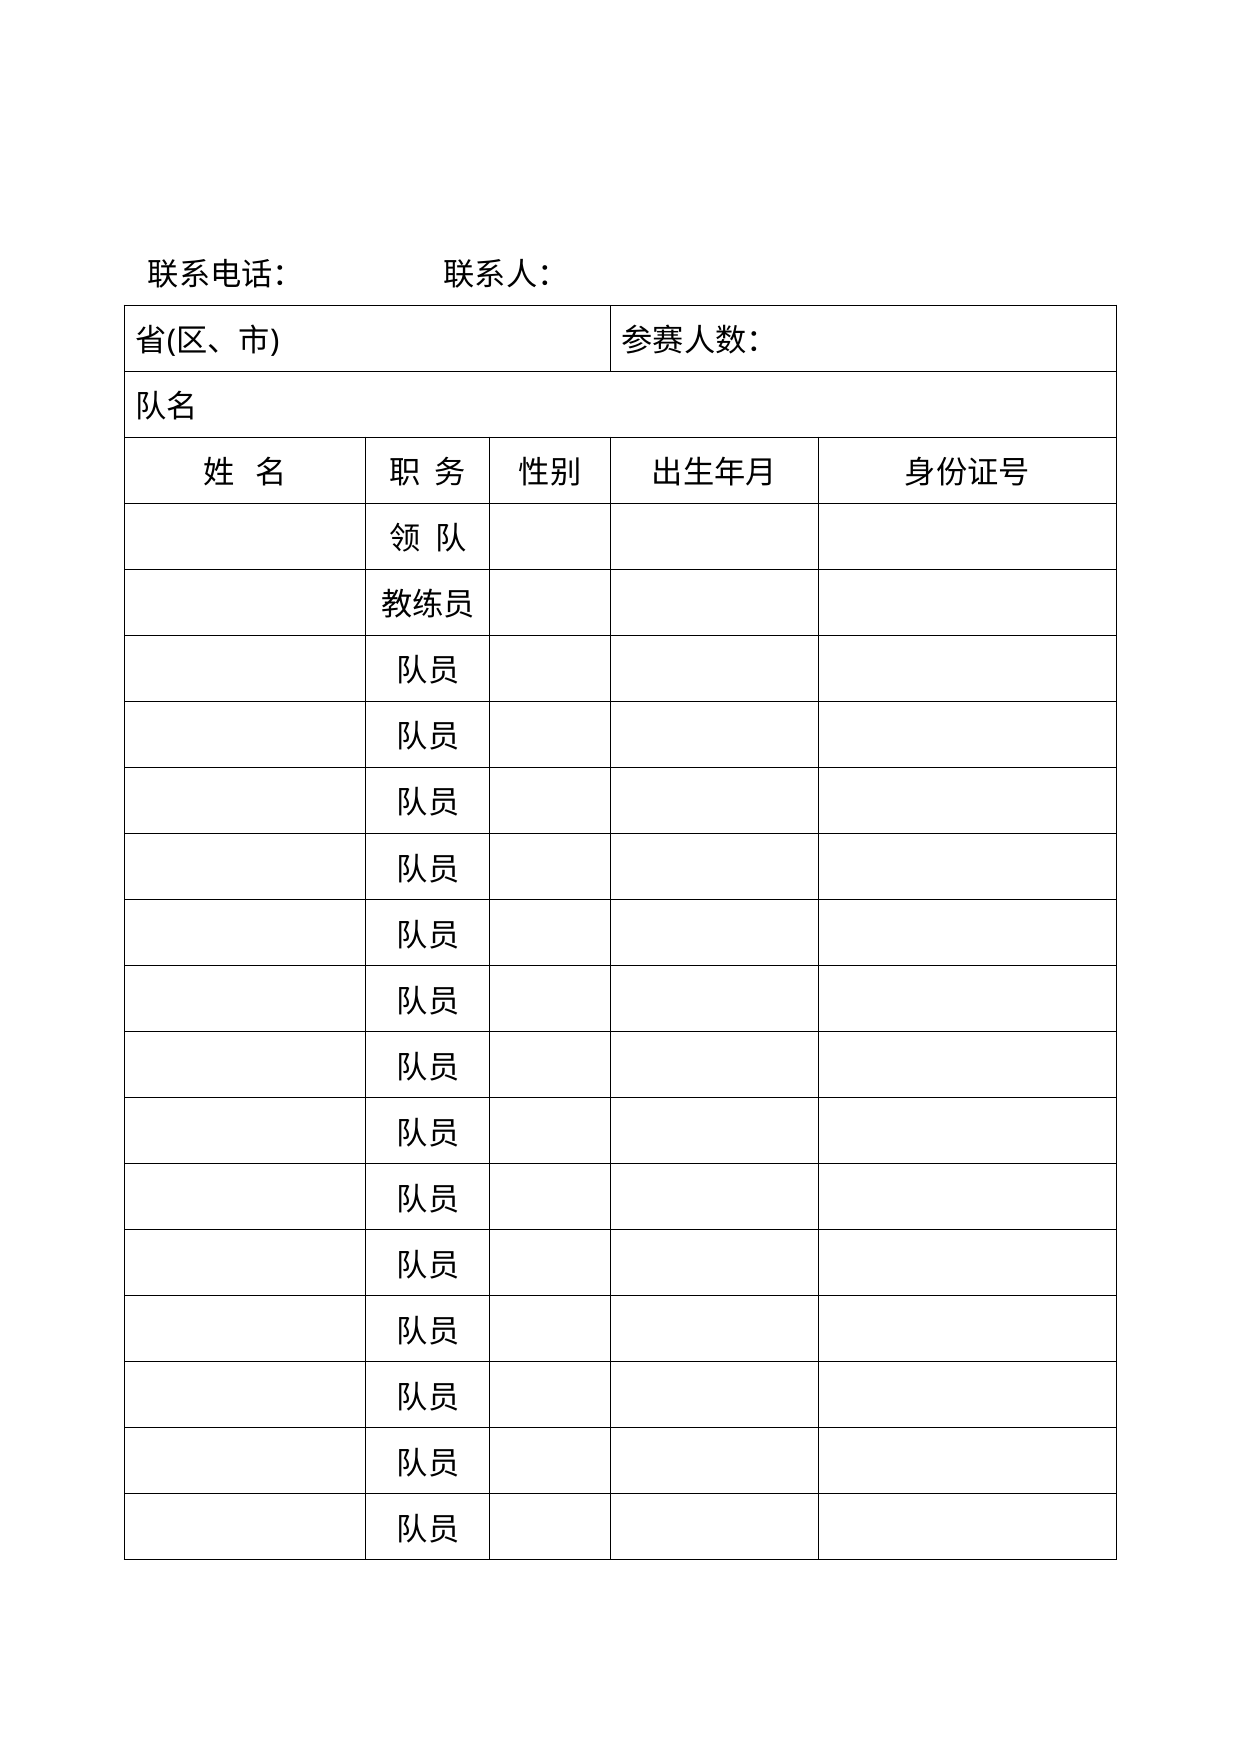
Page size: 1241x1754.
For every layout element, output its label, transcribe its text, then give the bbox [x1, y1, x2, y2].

table_cell [490, 1494, 610, 1559]
table_cell 队员 [366, 636, 489, 701]
table_cell [819, 768, 1116, 833]
table_cell [611, 702, 818, 767]
table_cell [819, 834, 1116, 899]
table_cell [490, 834, 610, 899]
table_cell [611, 1296, 818, 1361]
table_cell [819, 1098, 1116, 1163]
table_cell [490, 768, 610, 833]
table_cell [611, 768, 818, 833]
table_cell 队员 [366, 1230, 489, 1295]
table_cell 身份证号 [819, 438, 1116, 503]
table_cell [819, 1230, 1116, 1295]
table_cell 队员 [366, 702, 489, 767]
text 联系电话： 联系人： [148, 239, 1092, 304]
table_cell [125, 1362, 365, 1427]
table_cell 教练员 [366, 570, 489, 635]
table_cell [490, 570, 610, 635]
table_cell [125, 768, 365, 833]
table_header 参赛人数： [611, 306, 1116, 371]
table_cell 队员 [366, 1032, 489, 1097]
table_cell [611, 1428, 818, 1493]
table_cell [125, 966, 365, 1031]
table_cell [819, 1494, 1116, 1559]
table_cell 队员 [366, 1362, 489, 1427]
table_cell [490, 900, 610, 965]
table_cell [611, 1032, 818, 1097]
table_cell [490, 1098, 610, 1163]
table_cell [125, 834, 365, 899]
table_cell 队员 [366, 1296, 489, 1361]
table_cell [125, 1230, 365, 1295]
table_cell [819, 1428, 1116, 1493]
table_cell [125, 1098, 365, 1163]
table_cell [125, 1494, 365, 1559]
table_cell [611, 1164, 818, 1229]
table_cell [490, 1428, 610, 1493]
table_cell [611, 966, 818, 1031]
table_cell [611, 504, 818, 569]
table_cell [611, 570, 818, 635]
table_header 省(区、市) [125, 306, 610, 371]
table_cell [125, 1428, 365, 1493]
table_cell [125, 504, 365, 569]
table_cell [490, 702, 610, 767]
table_cell [490, 966, 610, 1031]
table_cell [490, 1164, 610, 1229]
table_cell [611, 1230, 818, 1295]
table_cell [819, 1164, 1116, 1229]
table_cell [490, 1032, 610, 1097]
table_cell [125, 900, 365, 965]
table_cell [819, 636, 1116, 701]
table_cell 队名 [125, 372, 1116, 437]
table_cell [611, 636, 818, 701]
table_cell [819, 966, 1116, 1031]
table_cell [490, 1296, 610, 1361]
table_cell [611, 1494, 818, 1559]
table_cell [611, 900, 818, 965]
table_cell 队员 [366, 768, 489, 833]
table_cell 队员 [366, 1164, 489, 1229]
table_cell 领 队 [366, 504, 489, 569]
table_cell [125, 702, 365, 767]
table_cell [819, 1362, 1116, 1427]
table_cell [125, 1032, 365, 1097]
table_cell 职 务 [366, 438, 489, 503]
table_cell [490, 504, 610, 569]
table_cell 队员 [366, 966, 489, 1031]
table_cell 性别 [490, 438, 610, 503]
table_cell [819, 702, 1116, 767]
table_cell [490, 1230, 610, 1295]
table_cell [125, 1296, 365, 1361]
table_cell 姓 名 [125, 438, 365, 503]
table_cell [819, 504, 1116, 569]
table_cell [490, 1362, 610, 1427]
table_cell [611, 1362, 818, 1427]
table_cell [819, 570, 1116, 635]
table_cell [125, 570, 365, 635]
table_cell [611, 1098, 818, 1163]
table_cell 队员 [366, 900, 489, 965]
table_cell [611, 834, 818, 899]
table_cell [819, 1296, 1116, 1361]
table_cell 队员 [366, 1428, 489, 1493]
table_cell 队员 [366, 1494, 489, 1559]
table_cell 队员 [366, 1098, 489, 1163]
table_cell 出生年月 [611, 438, 818, 503]
table_cell [819, 900, 1116, 965]
table_cell [490, 636, 610, 701]
table_cell [819, 1032, 1116, 1097]
table_cell [125, 636, 365, 701]
table_cell 队员 [366, 834, 489, 899]
table_cell [125, 1164, 365, 1229]
